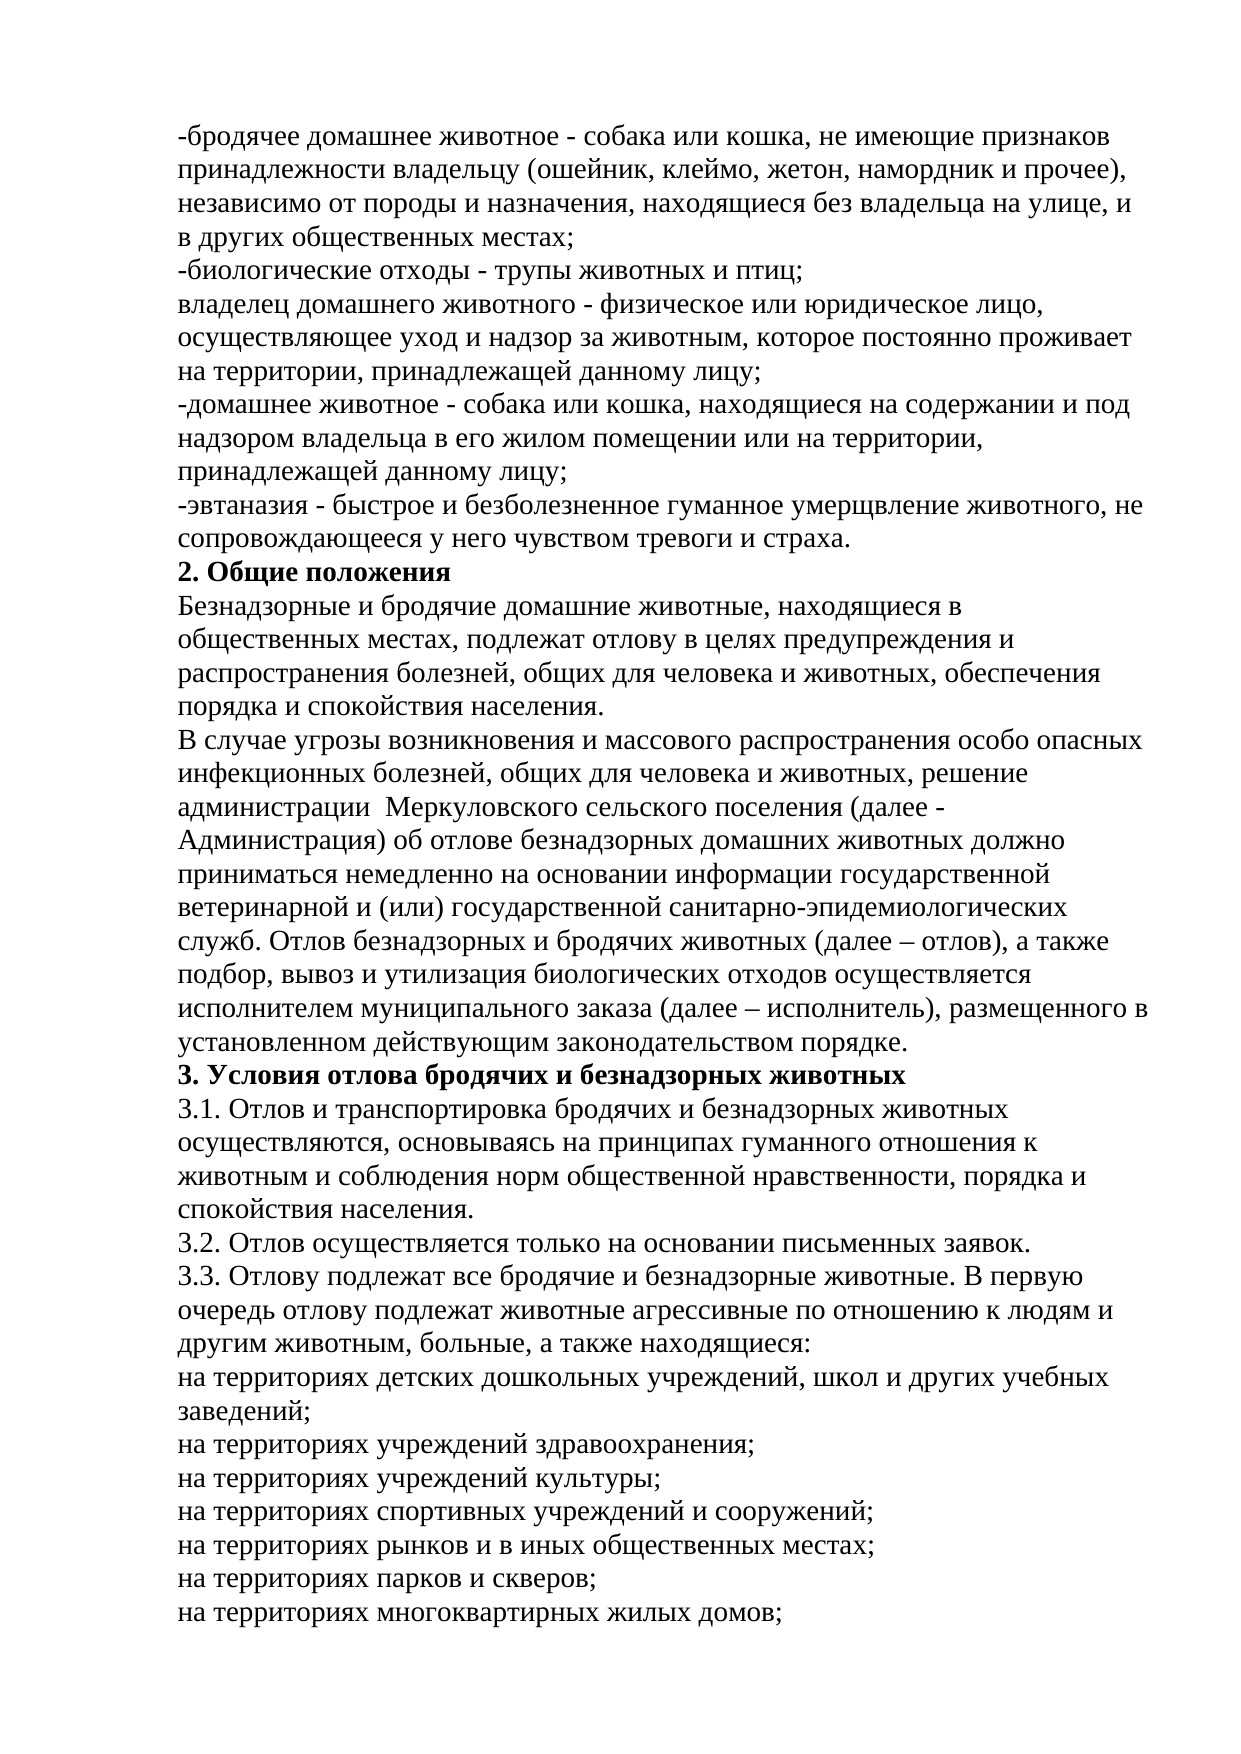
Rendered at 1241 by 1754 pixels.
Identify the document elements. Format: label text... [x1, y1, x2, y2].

text на территориях учреждений культуры; [177, 1460, 1152, 1493]
text 3.1. Отлов и транспортировка бродячих и безнадзорных животных осуществляются, основываясь на принципах гуманного отношения к животным и соблюдения норм общественной нравственности, порядка и спокойствия населения. [177, 1091, 1152, 1225]
text -домашнее животное - собака или кошка, находящиеся на содержании и под надзором владельца в его жилом помещении или на территории, принадлежащей данному лицу; [177, 386, 1152, 487]
text 3.2. Отлов осуществляется только на основании письменных заявок. [177, 1225, 1152, 1258]
text -эвтаназия - быстрое и безболезненное гуманное умерщвление животного, не сопровождающееся у него чувством тревоги и страха. [177, 487, 1152, 554]
text на территориях многоквартирных жилых домов; [177, 1594, 1152, 1627]
text на территориях рынков и в иных общественных местах; [177, 1527, 1152, 1560]
text -бродячее домашнее животное - собака или кошка, не имеющие признаков принадлежности владельцу (ошейник, клеймо, жетон, намордник и прочее), независимо от породы и назначения, находящиеся без владельца на улице, и в других общественных местах; [177, 118, 1152, 252]
text на территориях учреждений здравоохранения; [177, 1426, 1152, 1460]
text -биологические отходы - трупы животных и птиц; [177, 252, 1152, 286]
text В случае угрозы возникновения и массового распространения особо опасных инфекционных болезней, общих для человека и животных, решение администрации Меркуловского сельского поселения (далее - Администрация) об отлове безнадзорных домашних животных должно приниматься немедленно на основании информации государственной ветеринарной и (или) государственной санитарно-эпидемиологических служб. Отлов безнадзорных и бродячих животных (далее – отлов), а также подбор, вывоз и утилизация биологических отходов осуществляется исполнителем муниципального заказа (далее – исполнитель), размещенного в установленном действующим законодательством порядке. [177, 722, 1152, 1057]
text Безнадзорные и бродячие домашние животные, находящиеся в общественных местах, подлежат отлову в целях предупреждения и распространения болезней, общих для человека и животных, обеспечения порядка и спокойствия населения. [177, 588, 1152, 722]
text на территориях спортивных учреждений и сооружений; [177, 1493, 1152, 1527]
text 3.3. Отлову подлежат все бродячие и безнадзорные животные. В первую очередь отлову подлежат животные агрессивные по отношению к людям и другим животным, больные, а также находящиеся: [177, 1258, 1152, 1359]
text владелец домашнего животного - физическое или юридическое лицо, осуществляющее уход и надзор за животным, которое постоянно проживает на территории, принадлежащей данному лицу; [177, 286, 1152, 386]
text на территориях парков и скверов; [177, 1560, 1152, 1594]
text на территориях детских дошкольных учреждений, школ и других учебных заведений; [177, 1359, 1152, 1426]
text 2. Общие положения [177, 554, 1152, 588]
text 3. Условия отлова бродячих и безнадзорных животных [177, 1057, 1152, 1091]
